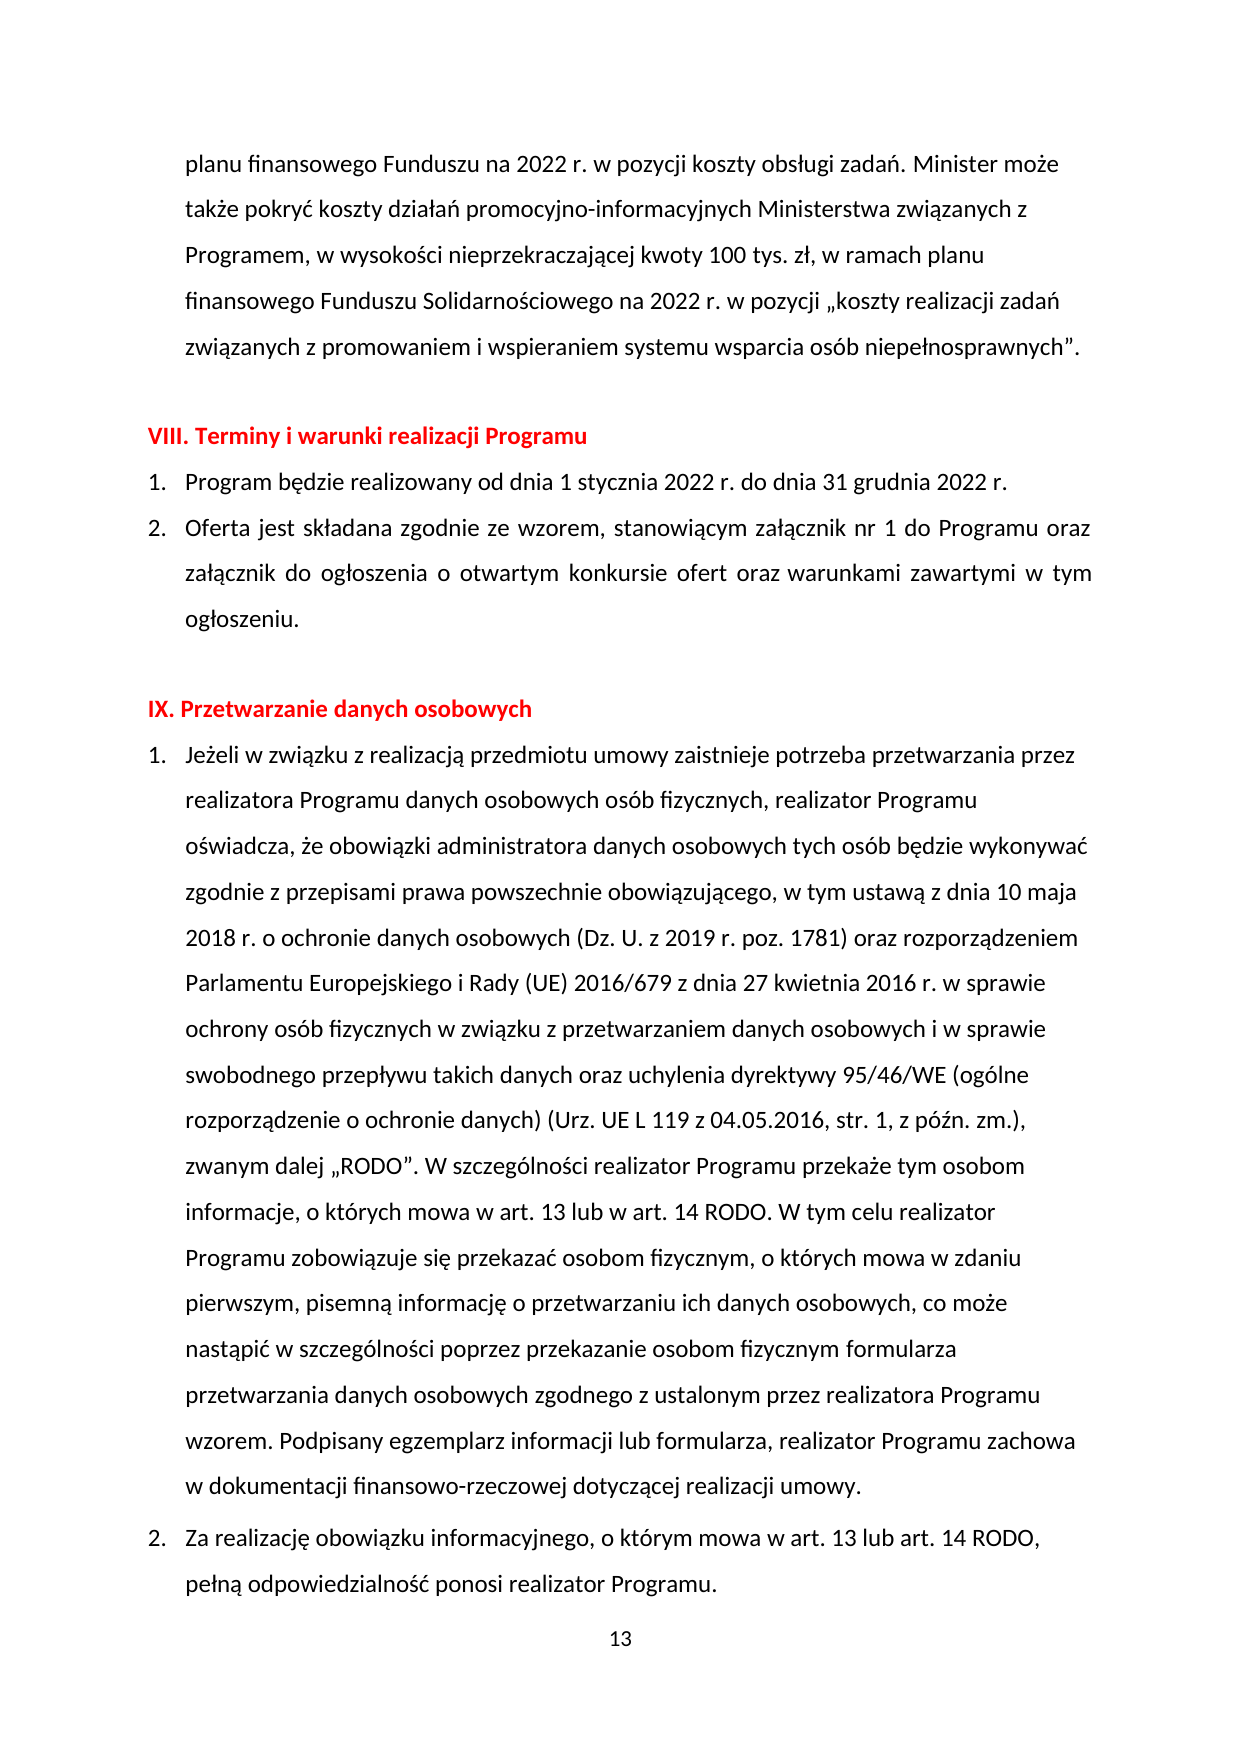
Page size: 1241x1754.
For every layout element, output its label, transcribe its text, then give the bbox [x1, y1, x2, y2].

list Za realizację obowiązku informacyjnego, o którym mowa w art. 13 lub art. 14 RODO, pełną odpowiedzialność ponosi realizator Programu. [148, 1522, 1092, 1598]
list Oferta jest składana zgodnie ze wzorem, stanowiącym załącznik nr 1 do Programu oraz załącznik do ogłoszenia o otwartym konkursie ofert oraz warunkami zawartymi w tym ogłoszeniu. [148, 512, 1092, 634]
subtitle VIII. Terminy i warunki realizacji Programu [148, 420, 1092, 451]
subtitle IX. Przetwarzanie danych osobowych [148, 693, 1092, 724]
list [148, 148, 1092, 361]
list Program będzie realizowany od dnia 1 stycznia 2022 r. do dnia 31 grudnia 2022 r. [148, 466, 1092, 497]
list Jeżeli w związku z realizacją przedmiotu umowy zaistnieje potrzeba przetwarzania przez realizatora Programu danych osobowych osób fizycznych, realizator Programu oświadcza, że obowiązki administratora danych osobowych tych osób będzie wykonywać zgodnie z przepisami prawa powszechnie obowiązującego, w tym ustawą z dnia 10 maja 2018 r. o ochronie danych osobowych (Dz. U. z 2019 r. poz. 1781) oraz rozporządzeniem Parlamentu Europejskiego i Rady (UE) 2016/679 z dnia 27 kwietnia 2016 r. w sprawie ochrony osób fizycznych w związku z przetwarzaniem danych osobowych i w sprawie swobodnego przepływu takich danych oraz uchylenia dyrektywy 95/46/WE (ogólne rozporządzenie o ochronie danych) (Urz. UE L 119 z 04.05.2016, str. 1, z późn. zm.), zwanym dalej „RODO”. W szczególności realizator Programu przekaże tym osobom informacje, o których mowa w art. 13 lub w art. 14 RODO. W tym celu realizator Programu zobowiązuje się przekazać osobom fizycznym, o których mowa w zdaniu pierwszym, pisemną informację o przetwarzaniu ich danych osobowych, co może nastąpić w szczególności poprzez przekazanie osobom fizycznym formularza przetwarzania danych osobowych zgodnego z ustalonym przez realizatora Programu wzorem. Podpisany egzemplarz informacji lub formularza, realizator Programu zachowa w dokumentacji finansowo-rzeczowej dotyczącej realizacji umowy. [148, 739, 1092, 1501]
